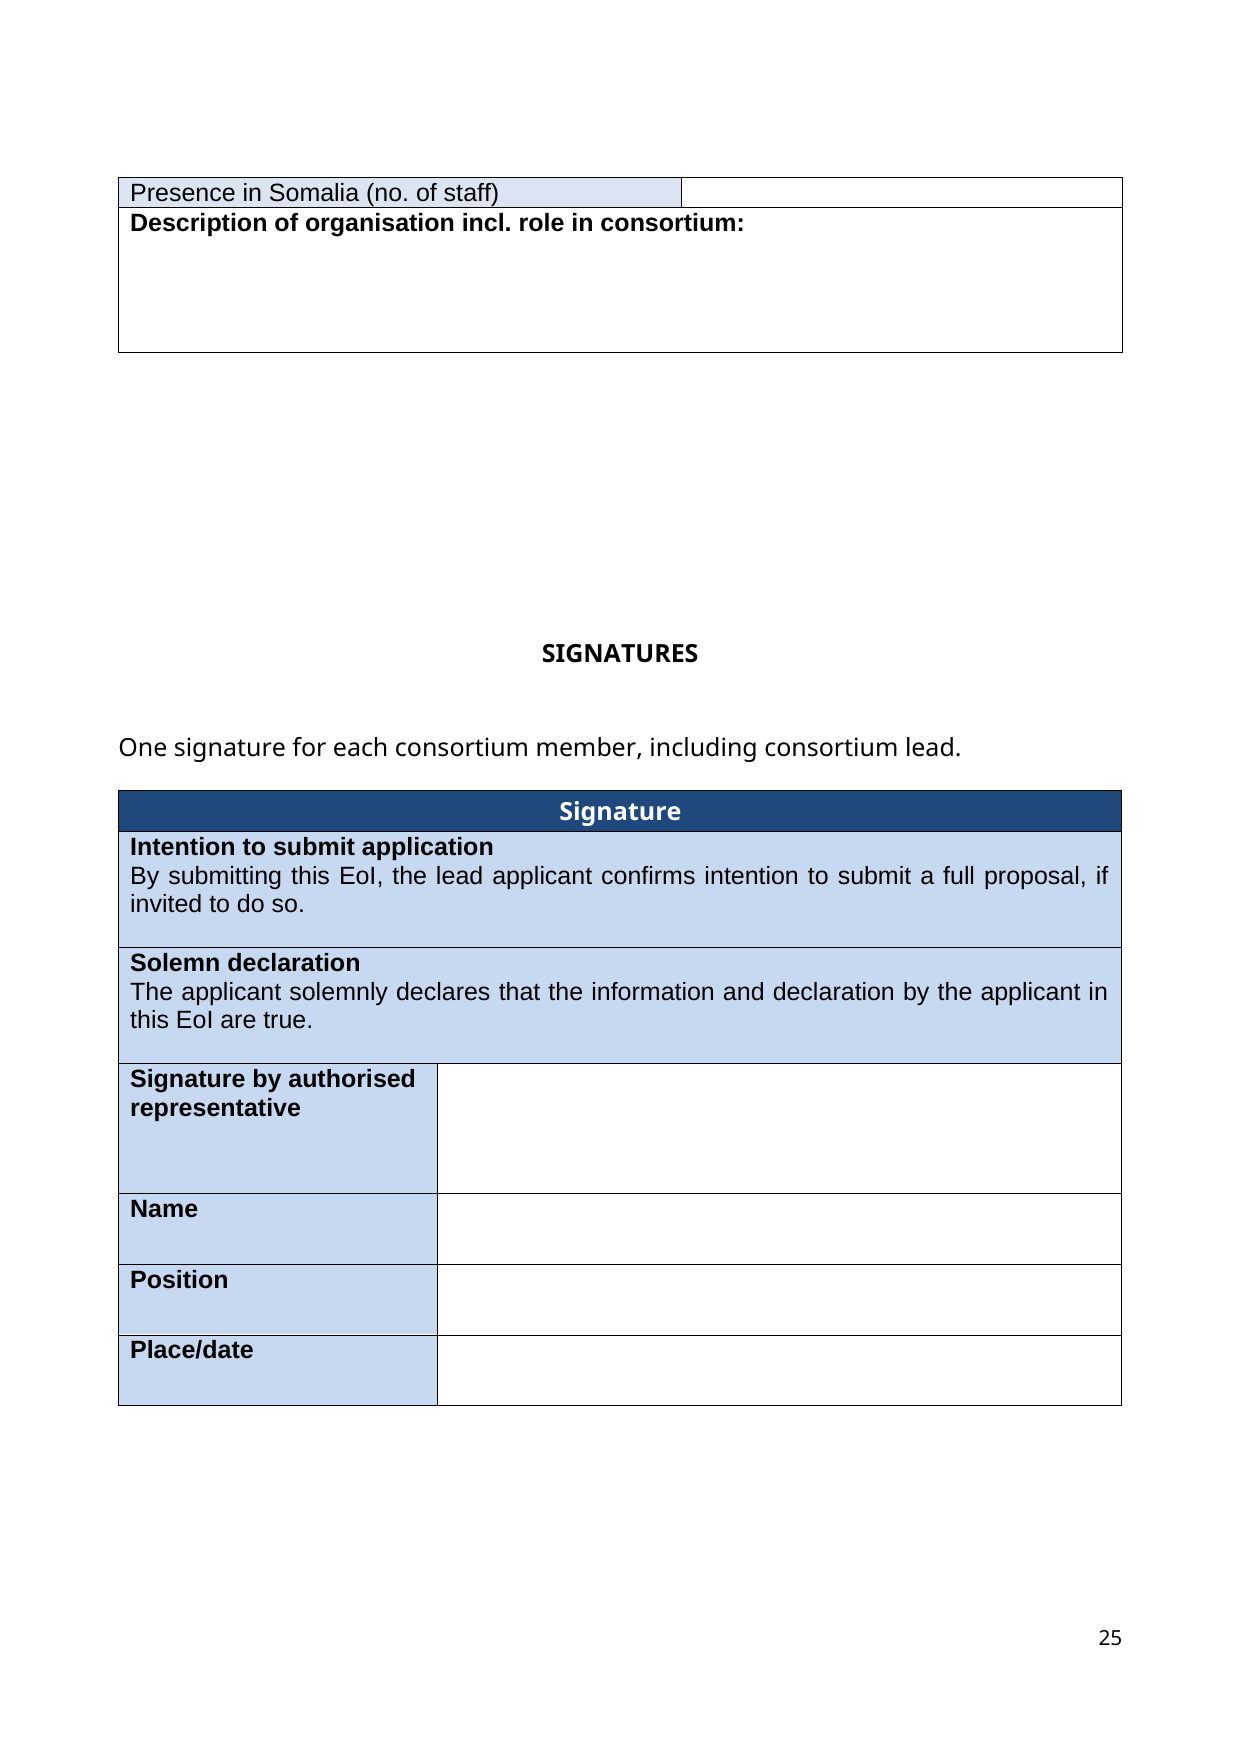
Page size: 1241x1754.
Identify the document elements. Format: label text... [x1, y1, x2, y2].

table_cell Name [119, 1194, 437, 1264]
table_cell [682, 178, 1122, 207]
table_cell Description of organisation incl. role in consortium: [119, 208, 1122, 352]
text One signature for each consortium member, including consortium lead. [118, 729, 1122, 763]
table_cell Presence in Somalia (no. of staff) [119, 178, 681, 207]
table_cell [438, 1336, 1121, 1405]
table_cell Signature by authorised representative [119, 1064, 437, 1193]
table_cell Place/date [119, 1336, 437, 1405]
table_cell [438, 1194, 1121, 1264]
table_cell Position [119, 1265, 437, 1334]
table_cell [438, 1265, 1121, 1334]
subtitle SIGNATURES [118, 635, 1122, 669]
table_cell Intention to submit application By submitting this EoI, the lead applicant confirms intention to submit a full proposal, if invited to do so. [119, 832, 1121, 947]
table_cell Solemn declaration The applicant solemnly declares that the information and declaration by the applicant in this EoI are true. [119, 948, 1121, 1063]
table_cell [438, 1064, 1121, 1193]
table_header Signature [119, 791, 1121, 831]
